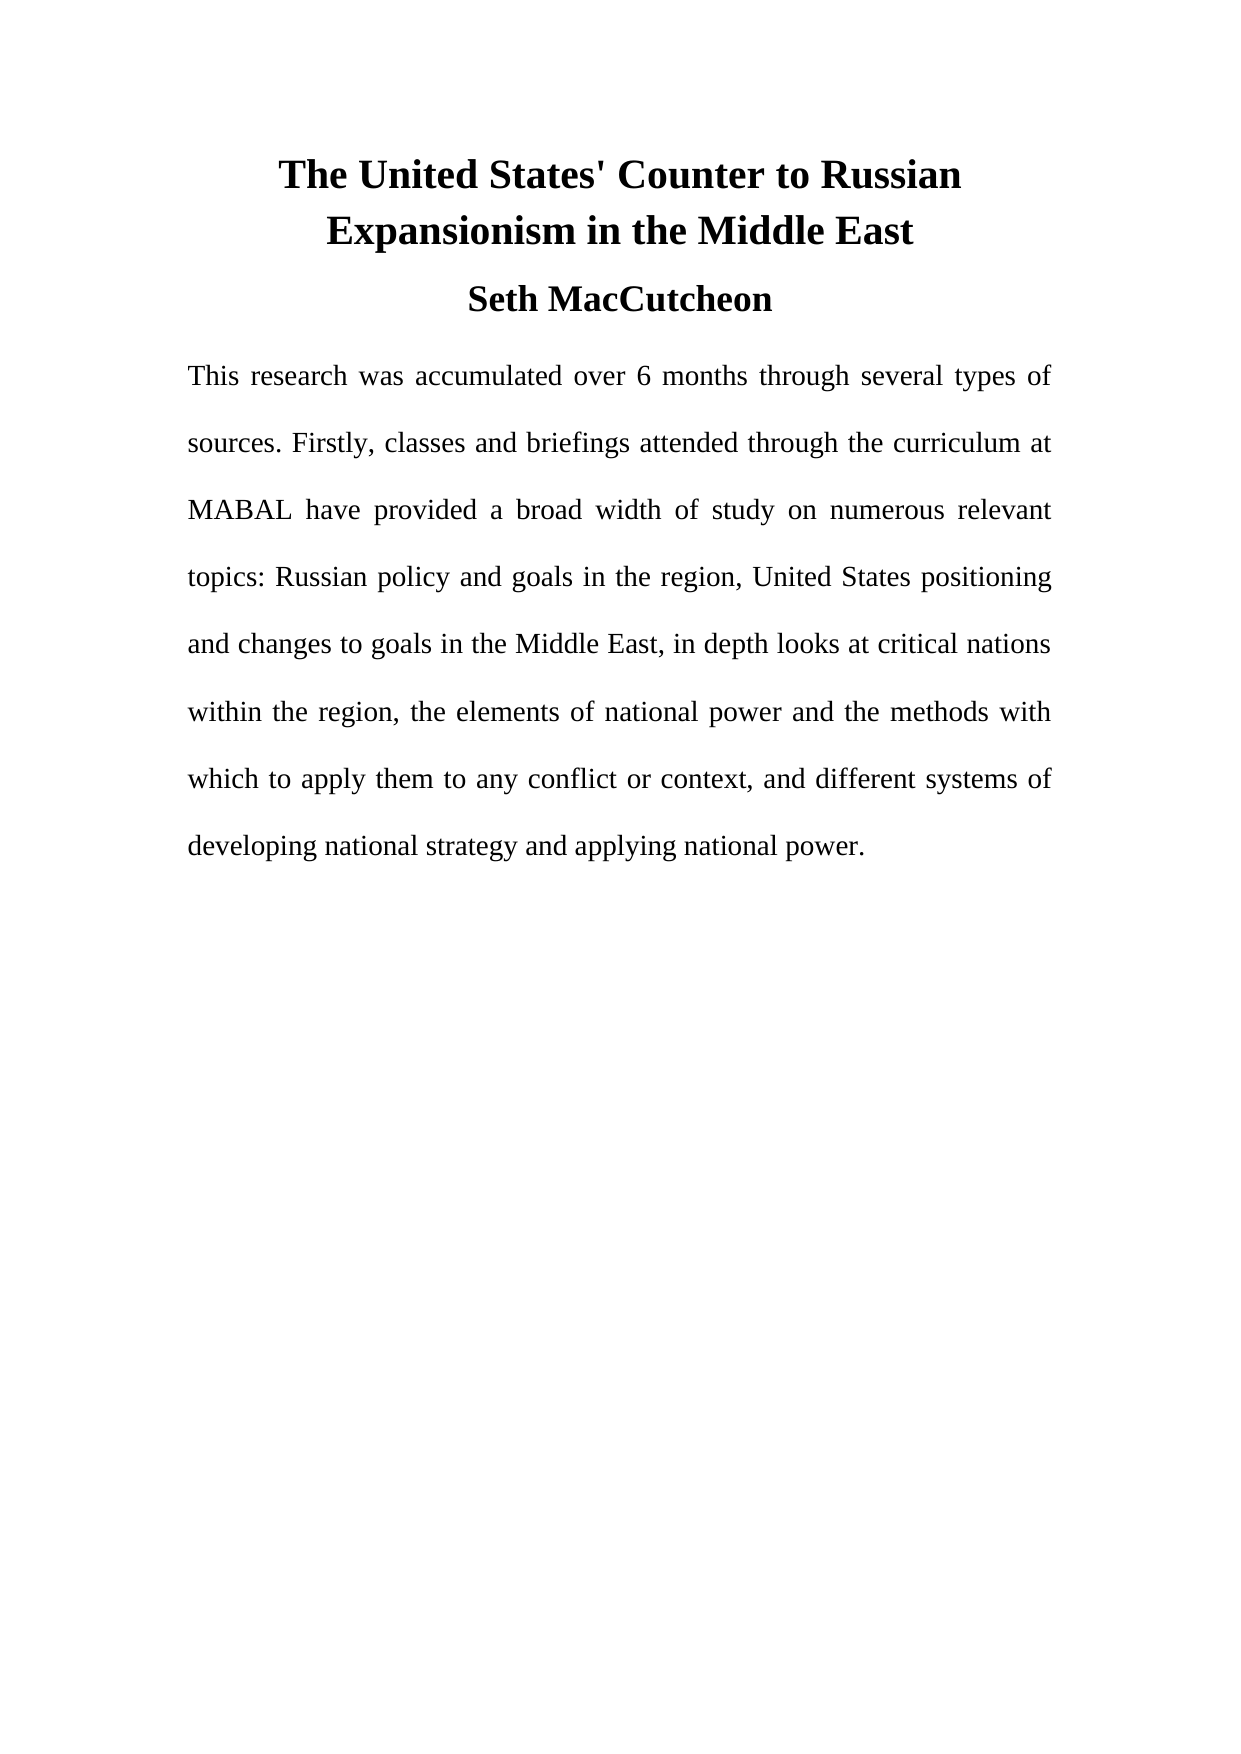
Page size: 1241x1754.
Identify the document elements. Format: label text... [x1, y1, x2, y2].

text Seth MacCutcheon [187, 277, 1053, 320]
text This research was accumulated over 6 months through several types of sources. Firstly, classes and briefings attended through the curriculum at MABAL have provided a broad width of study on numerous relevant topics: Russian policy and goals in the region, United States positioning and changes to goals in the Middle East, in depth looks at critical nations within the region, the elements of national power and the methods with which to apply them to any conflict or context, and different systems of developing national strategy and applying national power. [187, 358, 1053, 861]
text The United States' Counter to Russian Expansionism in the Middle East [187, 150, 1053, 253]
